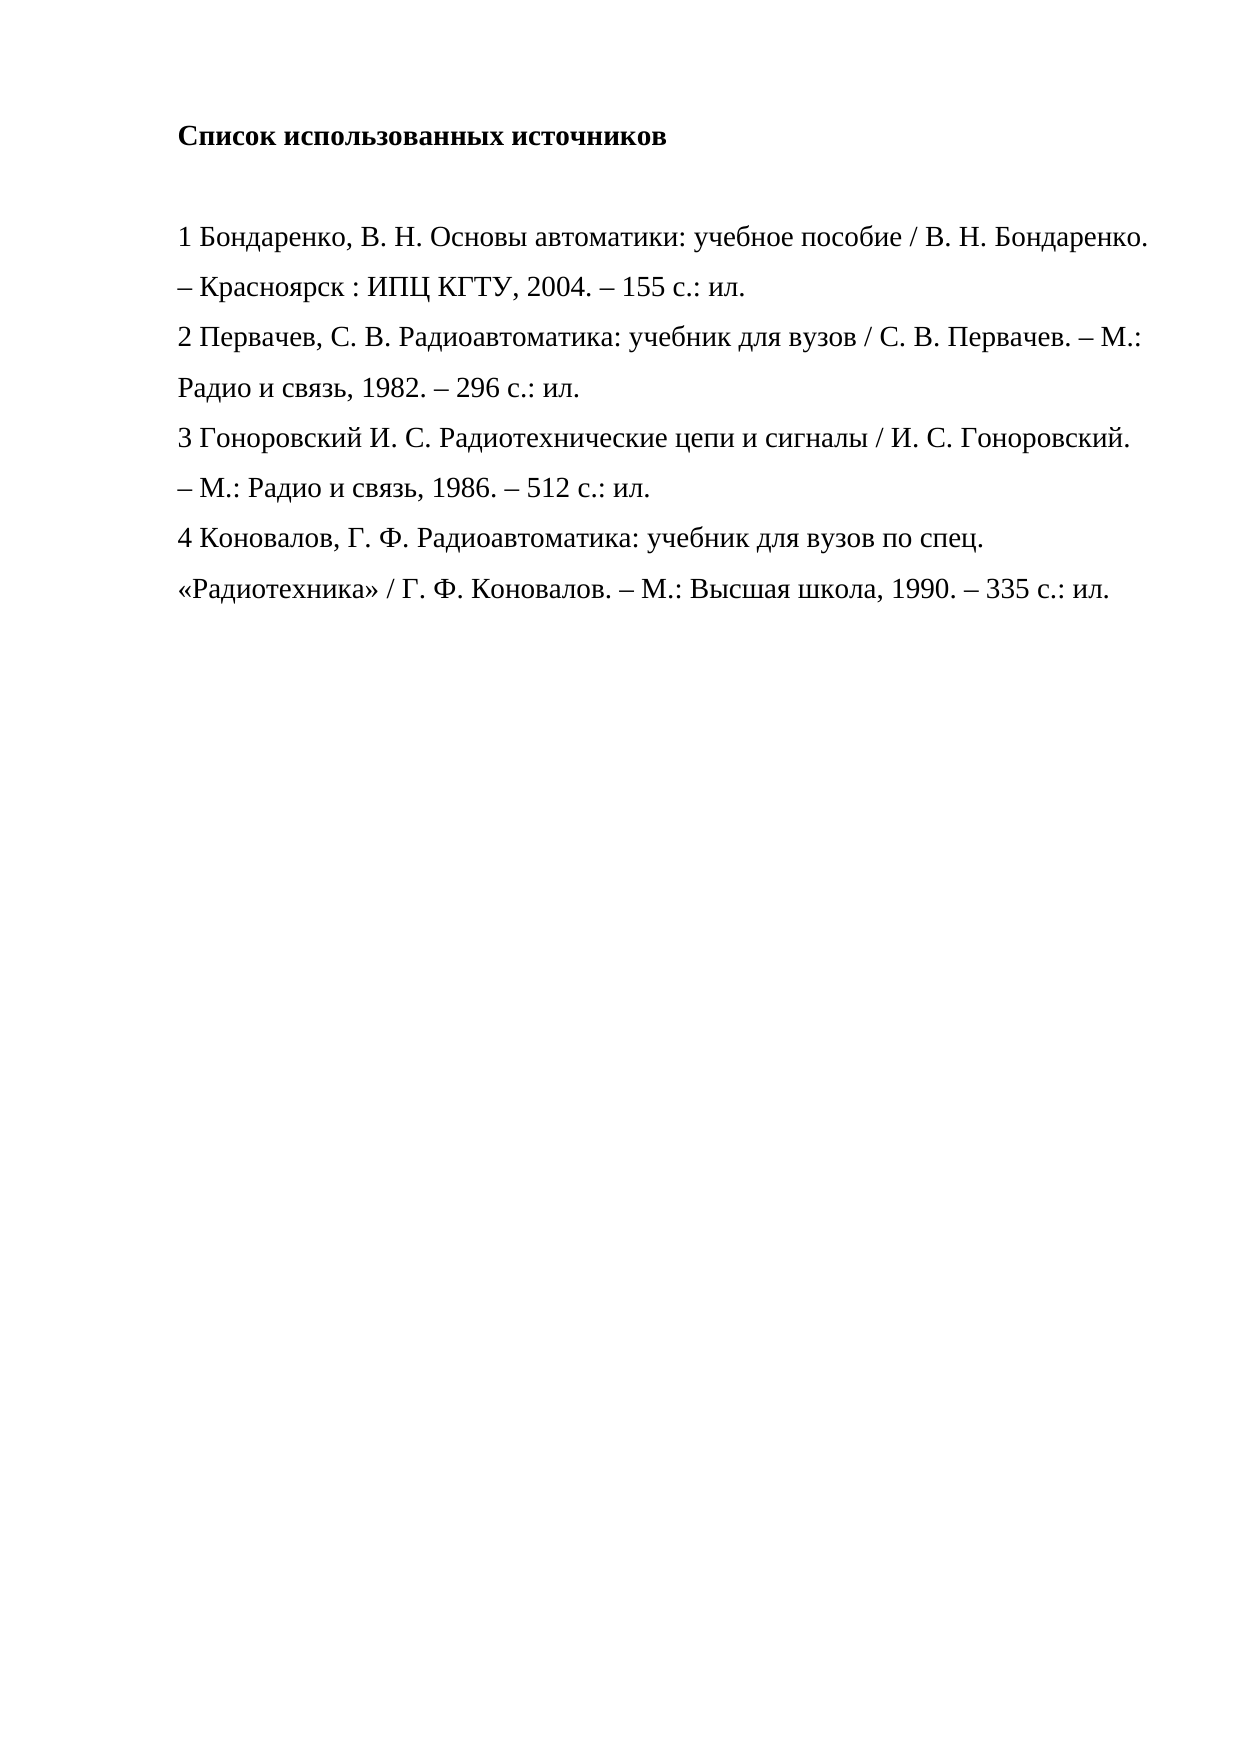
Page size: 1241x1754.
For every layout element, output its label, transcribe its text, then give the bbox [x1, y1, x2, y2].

text 1 Бондаренко, В. Н. Основы автоматики: учебное пособие / В. Н. Бондаренко. – Красноярск : ИПЦ КГТУ, 2004. – 155 с.: ил. [177, 219, 1152, 303]
text Список использованных источников [177, 118, 1152, 152]
text 2 Первачев, С. В. Радиоавтоматика: учебник для вузов / С. В. Первачев. – М.: Радио и связь, 1982. – 296 с.: ил. [177, 319, 1152, 403]
text 4 Коновалов, Г. Ф. Радиоавтоматика: учебник для вузов по спец. «Радиотехника» / Г. Ф. Коновалов. – М.: Высшая школа, 1990. – 335 с.: ил. [177, 521, 1152, 604]
text 3 Гоноровский И. С. Радиотехнические цепи и сигналы / И. С. Гоноровский. – М.: Радио и связь, 1986. – 512 с.: ил. [177, 420, 1152, 504]
